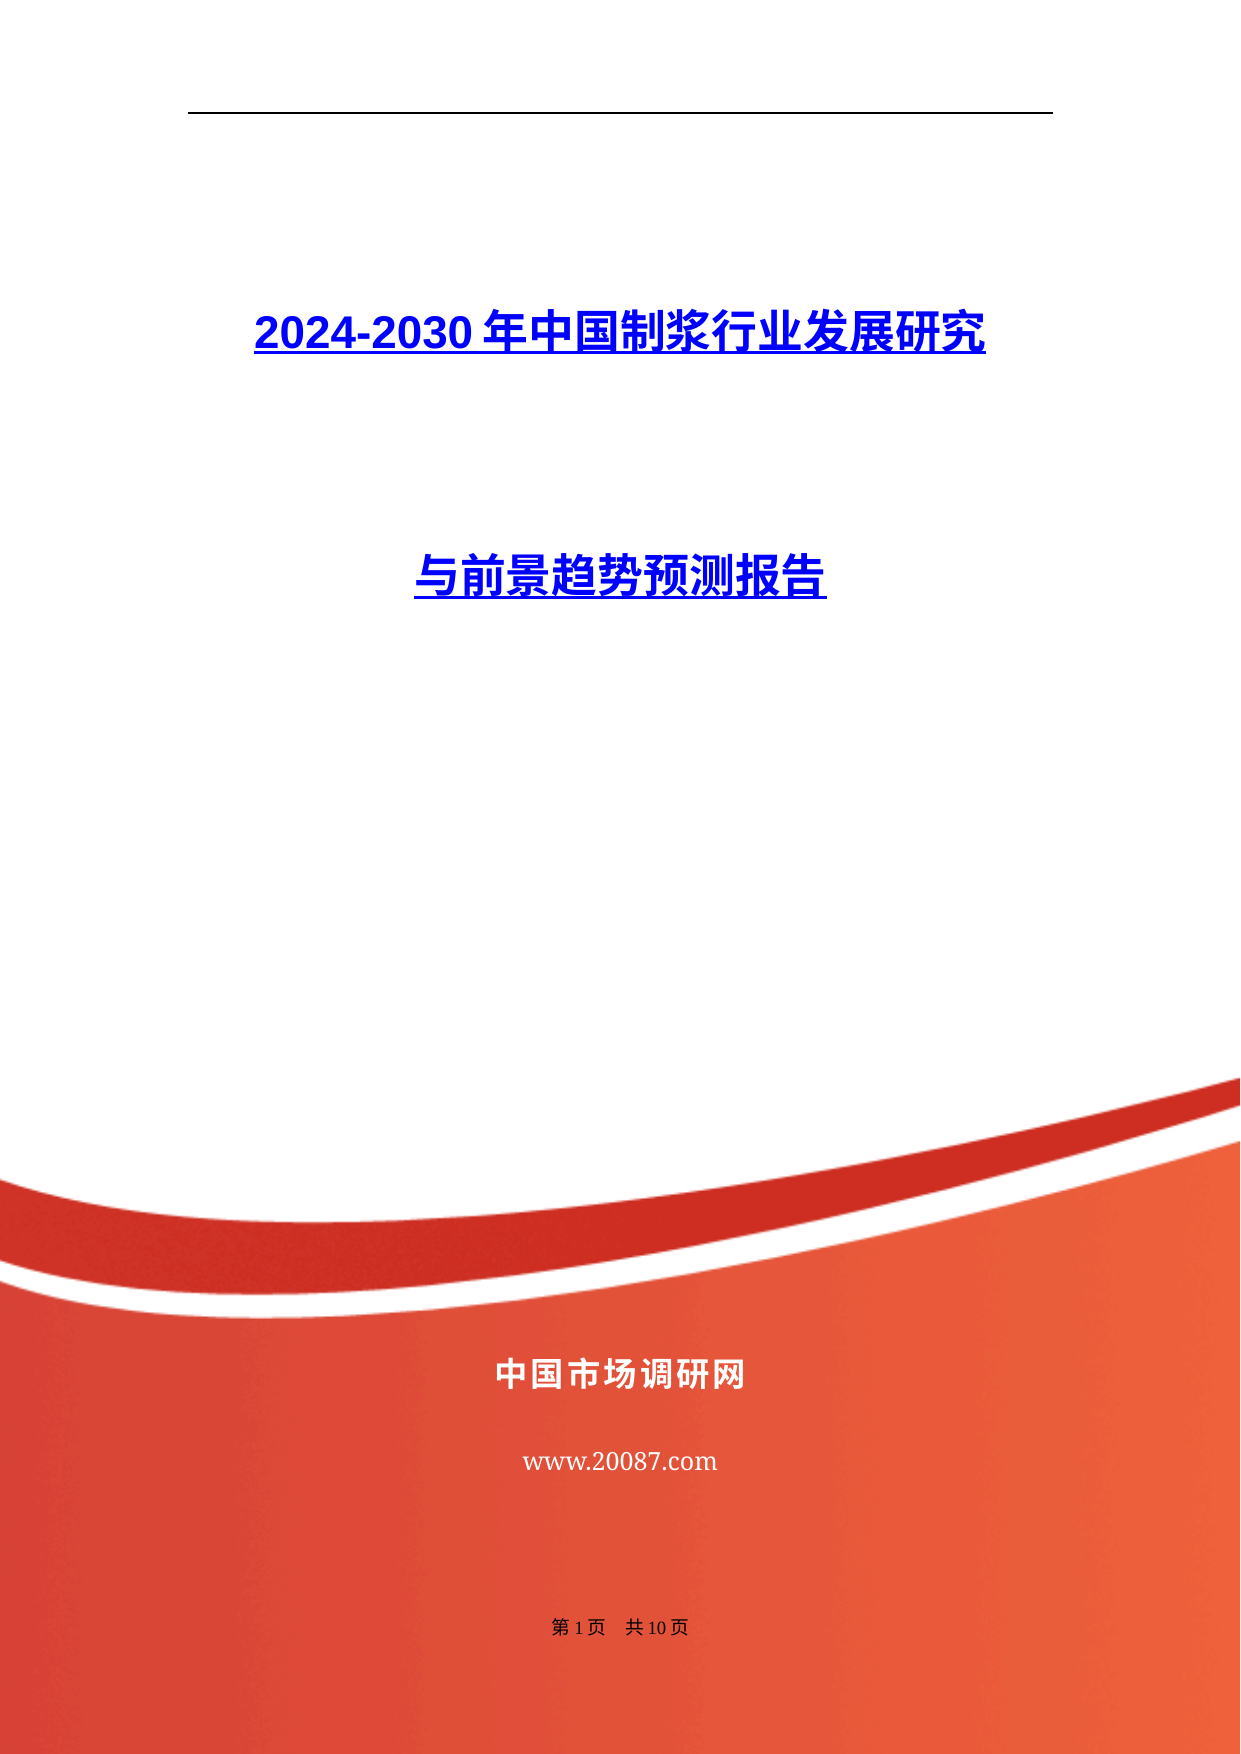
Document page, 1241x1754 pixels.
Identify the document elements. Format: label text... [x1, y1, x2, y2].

text www.20087.com [187, 1428, 1053, 1493]
table_header 2024-2030年中国制浆行业发展研究与前景趋势预测报告 [188, 207, 1053, 773]
picture [0, 1006, 1241, 1754]
subtitle 中国市场调研网 [187, 1339, 1053, 1404]
